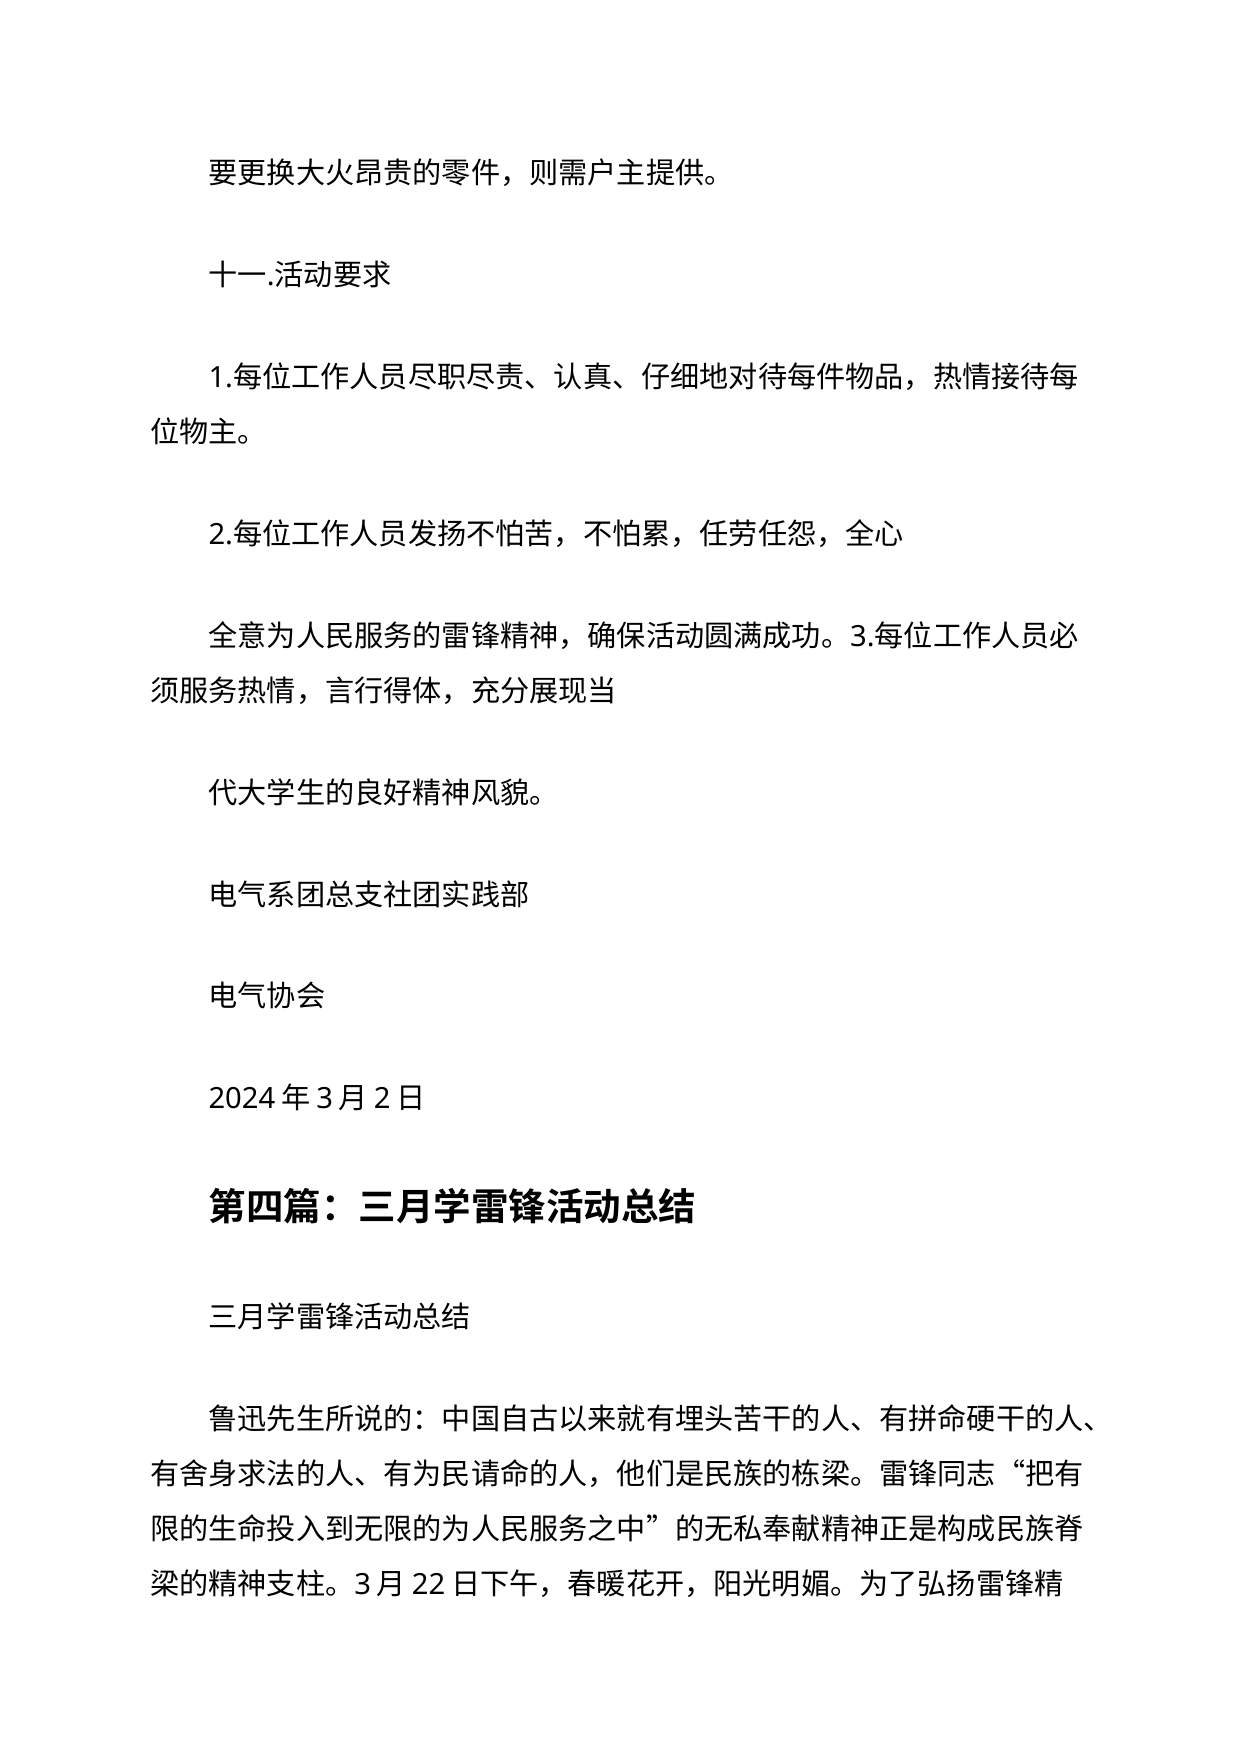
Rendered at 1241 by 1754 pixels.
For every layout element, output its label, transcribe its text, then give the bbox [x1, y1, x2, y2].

text 十一.活动要求 [150, 252, 1090, 294]
text 电气协会 [150, 973, 1090, 1015]
text 全意为人民服务的雷锋精神，确保活动圆满成功。3.每位工作人员必须服务热情，言行得体，充分展现当 [150, 612, 1090, 710]
text 要更换大火昂贵的零件，则需户主提供。 [150, 150, 1090, 192]
text 代大学生的良好精神风貌。 [150, 769, 1090, 812]
text 三月学雷锋活动总结 [150, 1294, 1090, 1336]
text 电气系团总支社团实践部 [150, 871, 1090, 913]
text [150, 1396, 1090, 1603]
text 第四篇：三月学雷锋活动总结 [150, 1177, 1090, 1231]
text 2.每位工作人员发扬不怕苦，不怕累，任劳任怨，全心 [150, 511, 1090, 553]
text 1.每位工作人员尽职尽责、认真、仔细地对待每件物品，热情接待每位物主。 [150, 354, 1090, 451]
text 2024年3月2日 [150, 1074, 1090, 1117]
